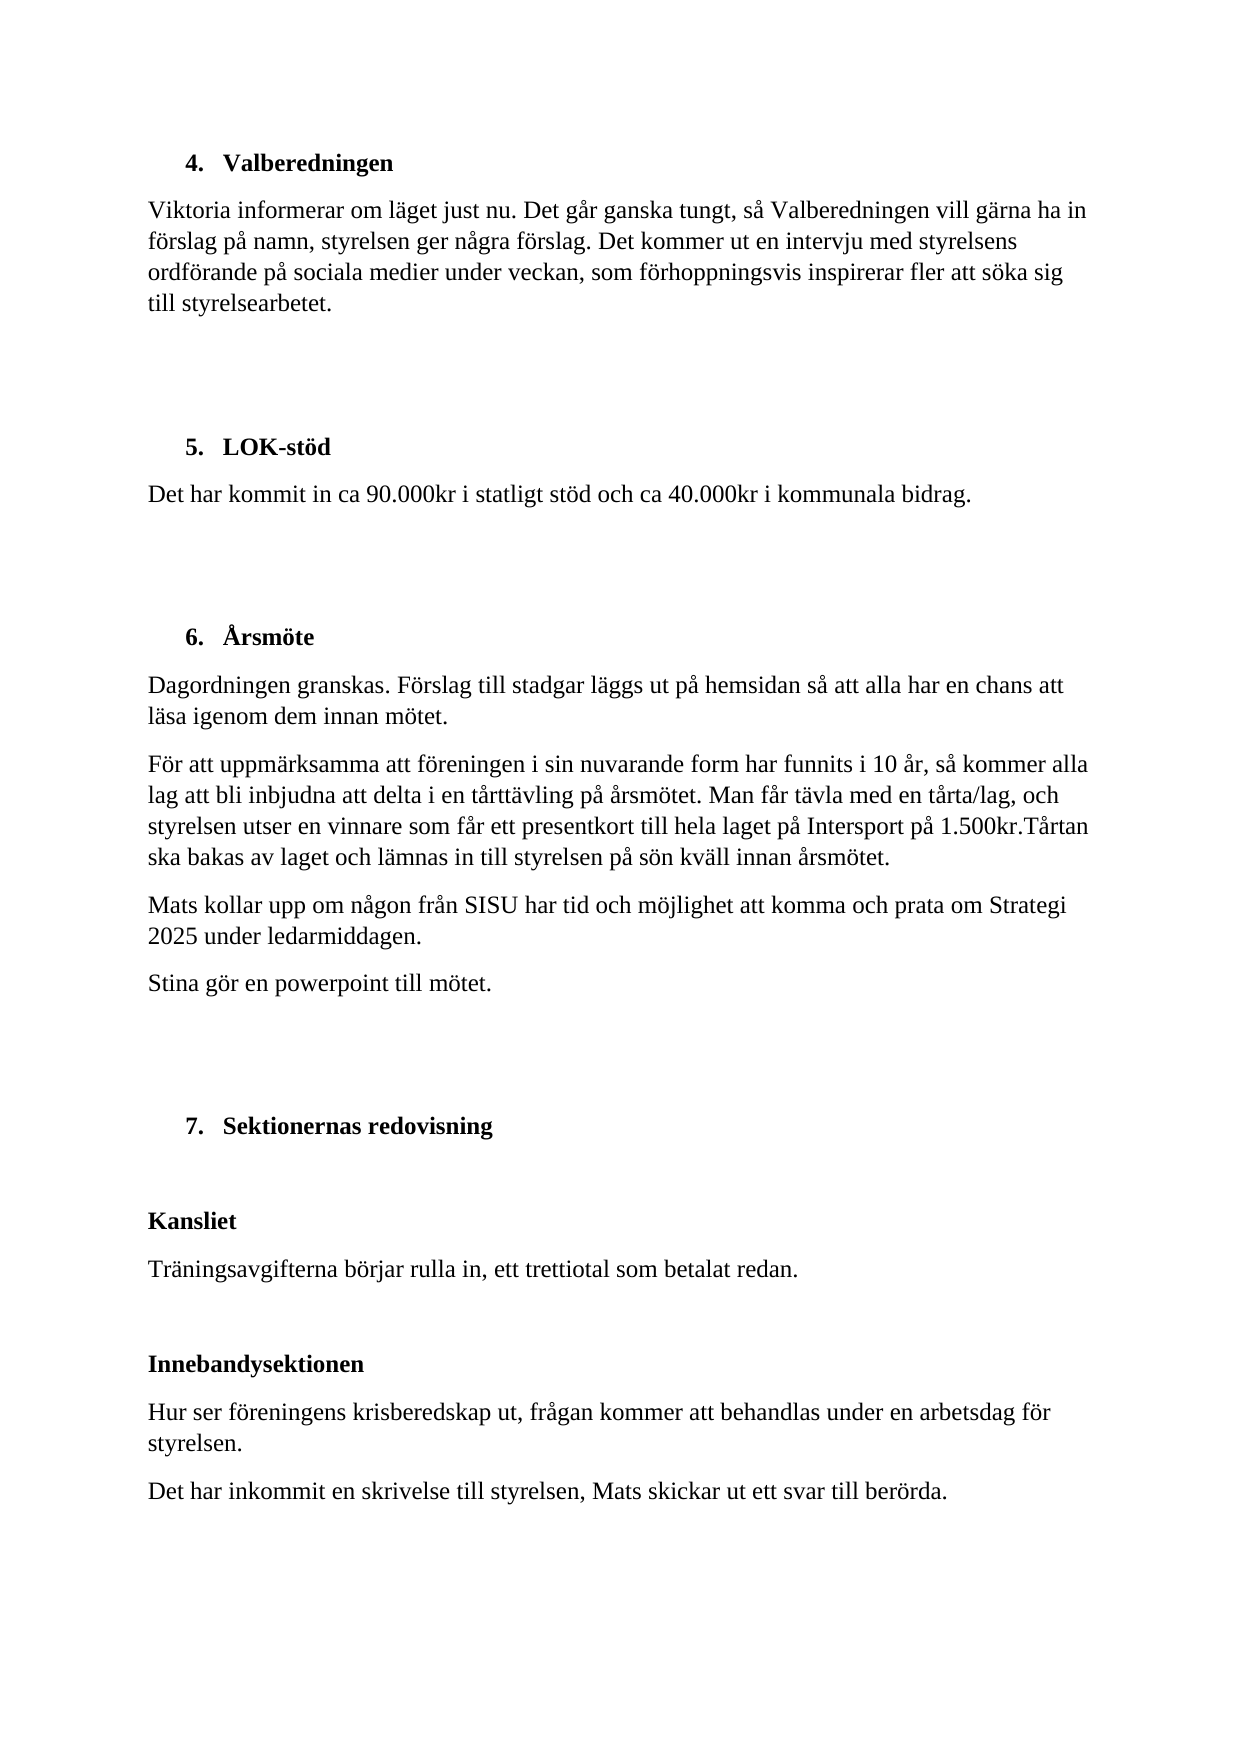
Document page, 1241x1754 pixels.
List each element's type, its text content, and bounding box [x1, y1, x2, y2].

text För att uppmärksamma att föreningen i sin nuvarande form har funnits i 10 år, så kommer alla lag att bli inbjudna att delta i en tårttävling på årsmötet. Man får tävla med en tårta/lag, och styrelsen utser en vinnare som får ett presentkort till hela laget på Intersport på 1.500kr.Tårtan ska bakas av laget och lämnas in till styrelsen på sön kväll innan årsmötet. [148, 749, 1093, 871]
text Det har inkommit en skrivelse till styrelsen, Mats skickar ut ett svar till berörda. [148, 1476, 1093, 1504]
list Valberedningen [185, 148, 1093, 176]
text Hur ser föreningens krisberedskap ut, frågan kommer att behandlas under en arbetsdag för styrelsen. [148, 1397, 1093, 1457]
text Kansliet [148, 1206, 1093, 1235]
text Det har kommit in ca 90.000kr i statligt stöd och ca 40.000kr i kommunala bidrag. [148, 479, 1093, 508]
text Mats kollar upp om någon från SISU har tid och möjlighet att komma och prata om Strategi 2025 under ledarmiddagen. [148, 890, 1093, 949]
text Viktoria informerar om läget just nu. Det går ganska tungt, så Valberedningen vill gärna ha in förslag på namn, styrelsen ger några förslag. Det kommer ut en intervju med styrelsens ordförande på sociala medier under veckan, som förhoppningsvis inspirerar fler att söka sig till styrelsearbetet. [148, 195, 1093, 317]
text Träningsavgifterna börjar rulla in, ett trettiotal som betalat redan. [148, 1254, 1093, 1283]
text Dagordningen granskas. Förslag till stadgar läggs ut på hemsidan så att alla har en chans att läsa igenom dem innan mötet. [148, 670, 1093, 730]
list Årsmöte [185, 622, 1093, 651]
list Sektionernas redovisning [185, 1111, 1093, 1139]
text Innebandysektionen [148, 1349, 1093, 1378]
list LOK-stöd [185, 432, 1093, 460]
text Stina gör en powerpoint till mötet. [148, 968, 1093, 997]
